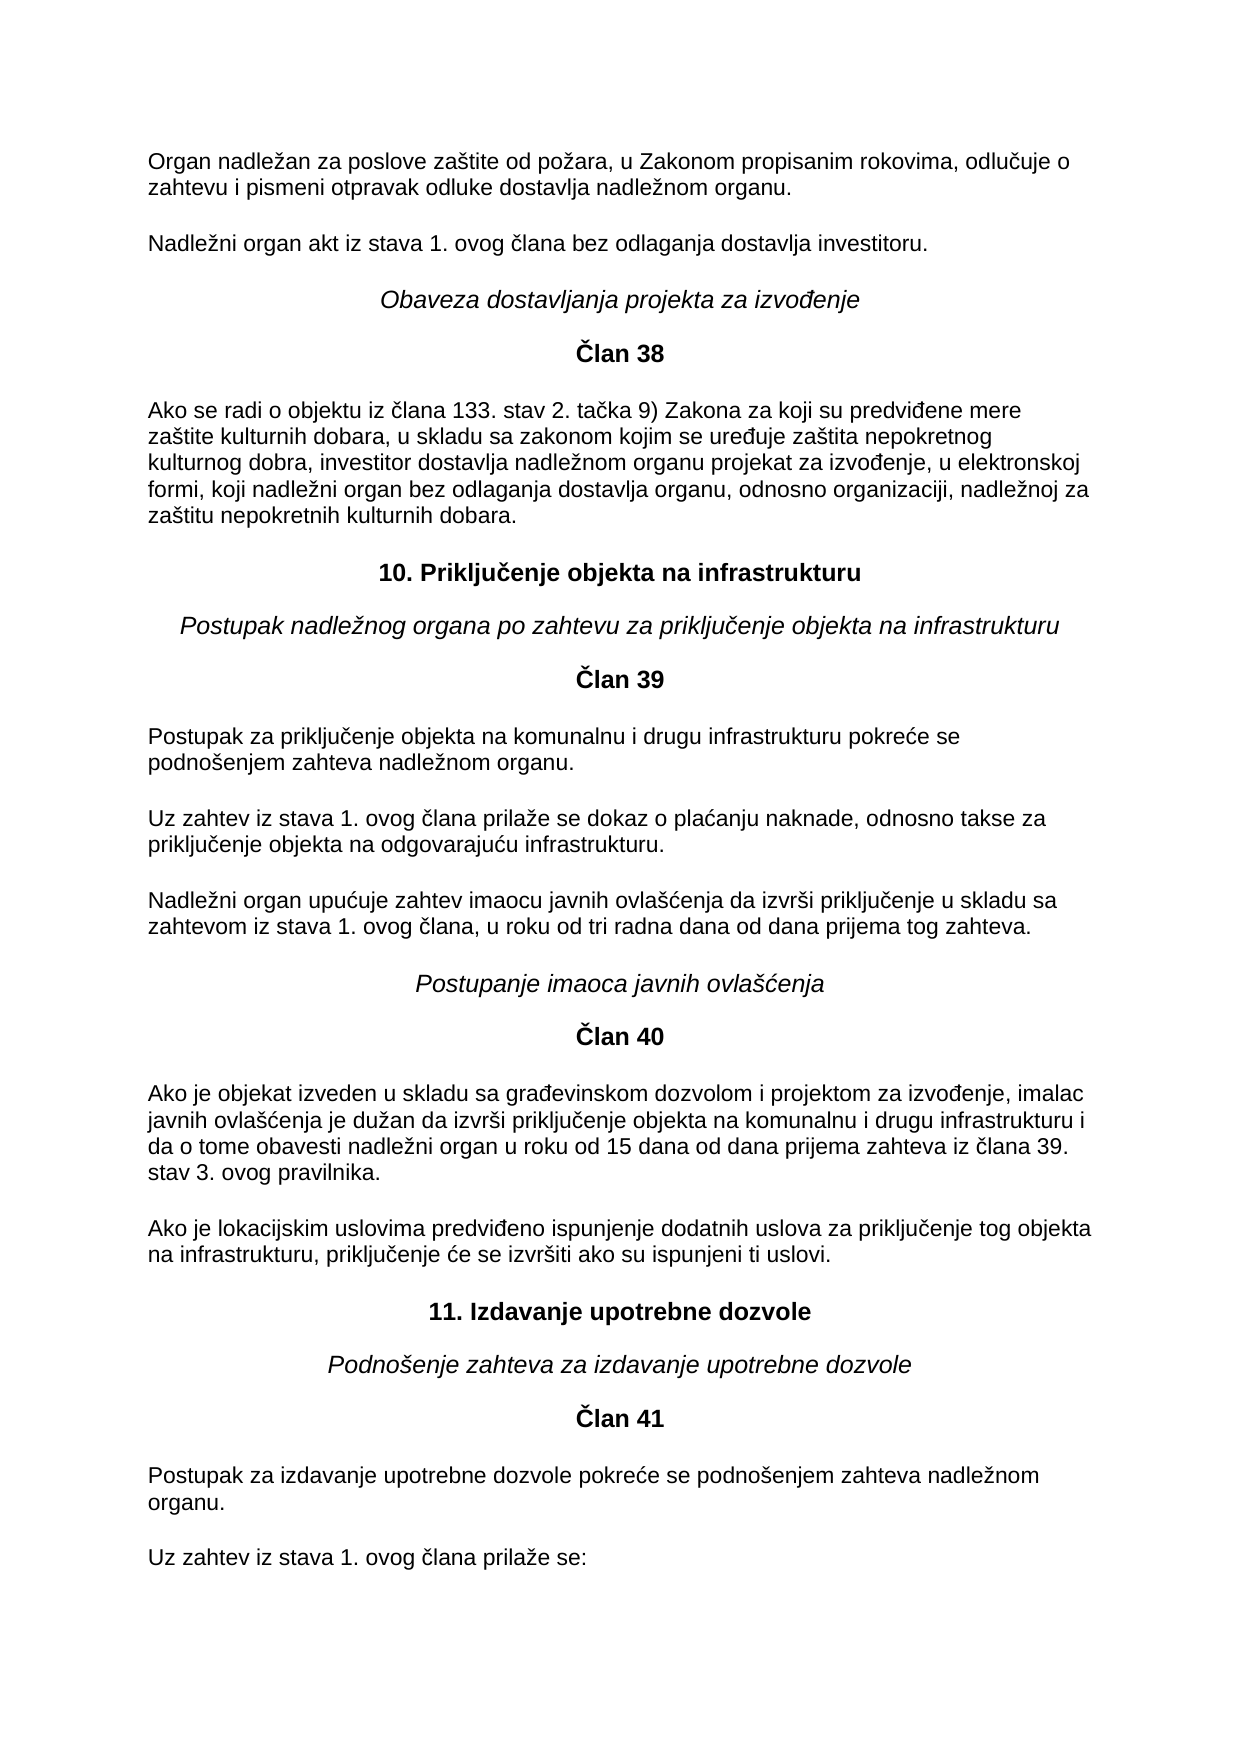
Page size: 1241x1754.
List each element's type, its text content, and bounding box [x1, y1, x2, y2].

text Nadležni organ upućuje zahtev imaocu javnih ovlašćenja da izvrši priključenje u skladu sa zahtevom iz stava 1. ovog člana, u roku od tri radna dana od dana prijema tog zahteva. [148, 887, 1093, 939]
text Obaveza dostavljanja projekta za izvođenje [148, 285, 1093, 314]
text Podnošenje zahteva za izdavanje upotrebne dozvole [148, 1351, 1093, 1379]
text 11. Izdavanje upotrebne dozvole [148, 1297, 1093, 1326]
text Ako se radi o objektu iz člana 133. stav 2. tačka 9) Zakona za koji su predviđene mere zaštite kulturnih dobara, u skladu sa zakonom kojim se uređuje zaštita nepokretnog kulturnog dobra, investitor dostavlja nadležnom organu projekat za izvođenje, u elektronskoj formi, koji nadležni organ bez odlaganja dostavlja organu, odnosno organizaciji, nadležnoj za zaštitu nepokretnih kulturnih dobara. [148, 397, 1093, 528]
text Organ nadležan za poslove zaštite od požara, u Zakonom propisanim rokovima, odlučuje o zahtevu i pismeni otpravak odluke dostavlja nadležnom organu. [148, 148, 1093, 200]
text Postupak nadležnog organa po zahtevu za priključenje objekta na infrastrukturu [148, 611, 1093, 640]
text Član 40 [148, 1022, 1093, 1051]
text Uz zahtev iz stava 1. ovog člana prilaže se: [148, 1544, 1093, 1570]
text Nadležni organ akt iz stava 1. ovog člana bez odlaganja dostavlja investitoru. [148, 229, 1093, 256]
text 10. Priključenje objekta na infrastrukturu [148, 558, 1093, 586]
text Postupak za izdavanje upotrebne dozvole pokreće se podnošenjem zahteva nadležnom organu. [148, 1462, 1093, 1515]
text Član 41 [148, 1404, 1093, 1433]
text Postupanje imaoca javnih ovlašćenja [148, 969, 1093, 997]
text Član 38 [148, 339, 1093, 367]
text Uz zahtev iz stava 1. ovog člana prilaže se dokaz o plaćanju naknade, odnosno takse za priključenje objekta na odgovarajuću infrastrukturu. [148, 805, 1093, 858]
text Postupak za priključenje objekta na komunalnu i drugu infrastrukturu pokreće se podnošenjem zahteva nadležnom organu. [148, 723, 1093, 776]
text Ako je objekat izveden u skladu sa građevinskom dozvolom i projektom za izvođenje, imalac javnih ovlašćenja je dužan da izvrši priključenje objekta na komunalnu i drugu infrastrukturu i da o tome obavesti nadležni organ u roku od 15 dana od dana prijema zahteva iz člana 39. stav 3. ovog pravilnika. [148, 1080, 1093, 1186]
text Član 39 [148, 665, 1093, 694]
text Ako je lokacijskim uslovima predviđeno ispunjenje dodatnih uslova za priključenje tog objekta na infrastrukturu, priključenje će se izvršiti ako su ispunjeni ti uslovi. [148, 1215, 1093, 1268]
